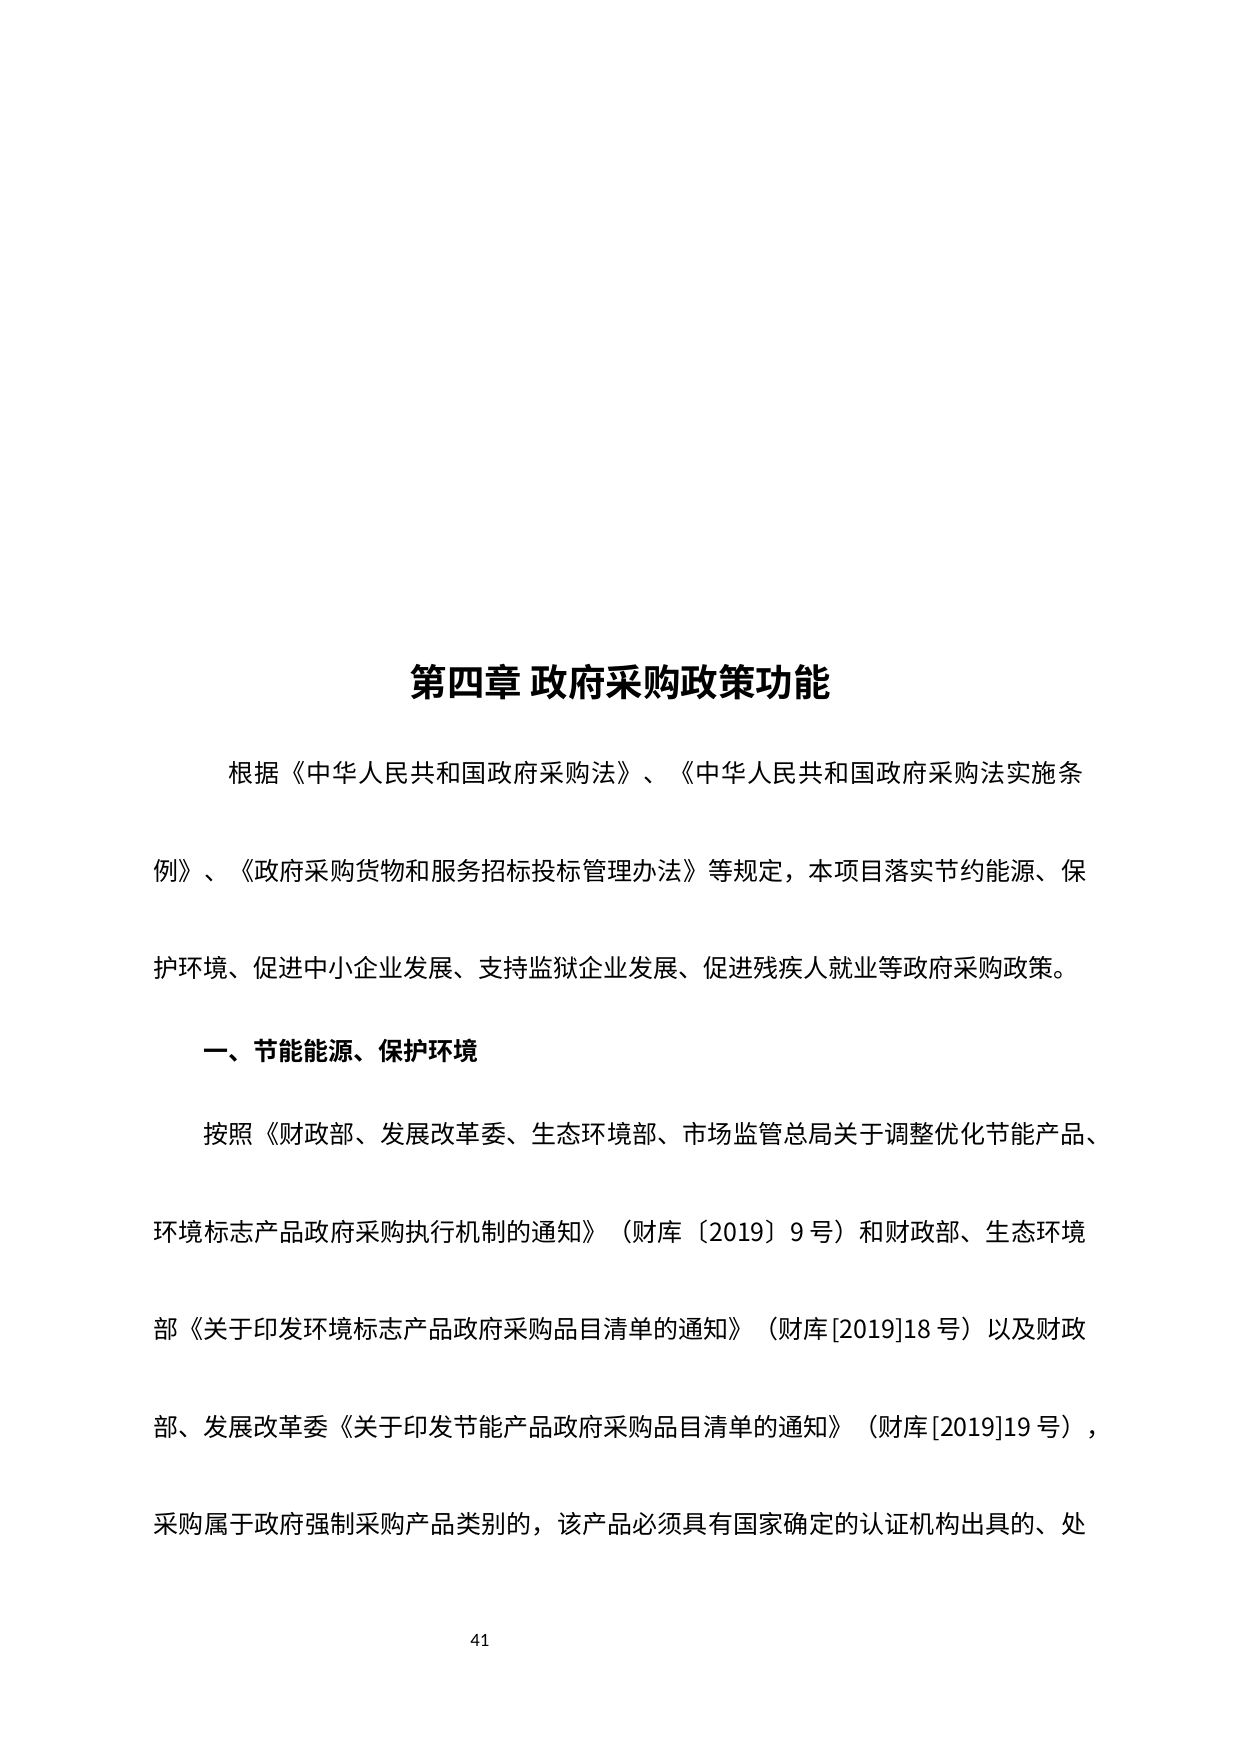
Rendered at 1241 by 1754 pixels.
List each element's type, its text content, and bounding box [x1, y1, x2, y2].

text 根据《中华人民共和国政府采购法》、《中华人民共和国政府采购法实施条例》、《政府采购货物和服务招标投标管理办法》等规定，本项目落实节约能源、保护环境、促进中小企业发展、支持监狱企业发展、促进残疾人就业等政府采购政策。 [153, 739, 1087, 999]
text 第四章 政府采购政策功能 [153, 647, 1087, 712]
text 一、节能能源、保护环境 [153, 1017, 1087, 1082]
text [153, 1100, 1087, 1555]
